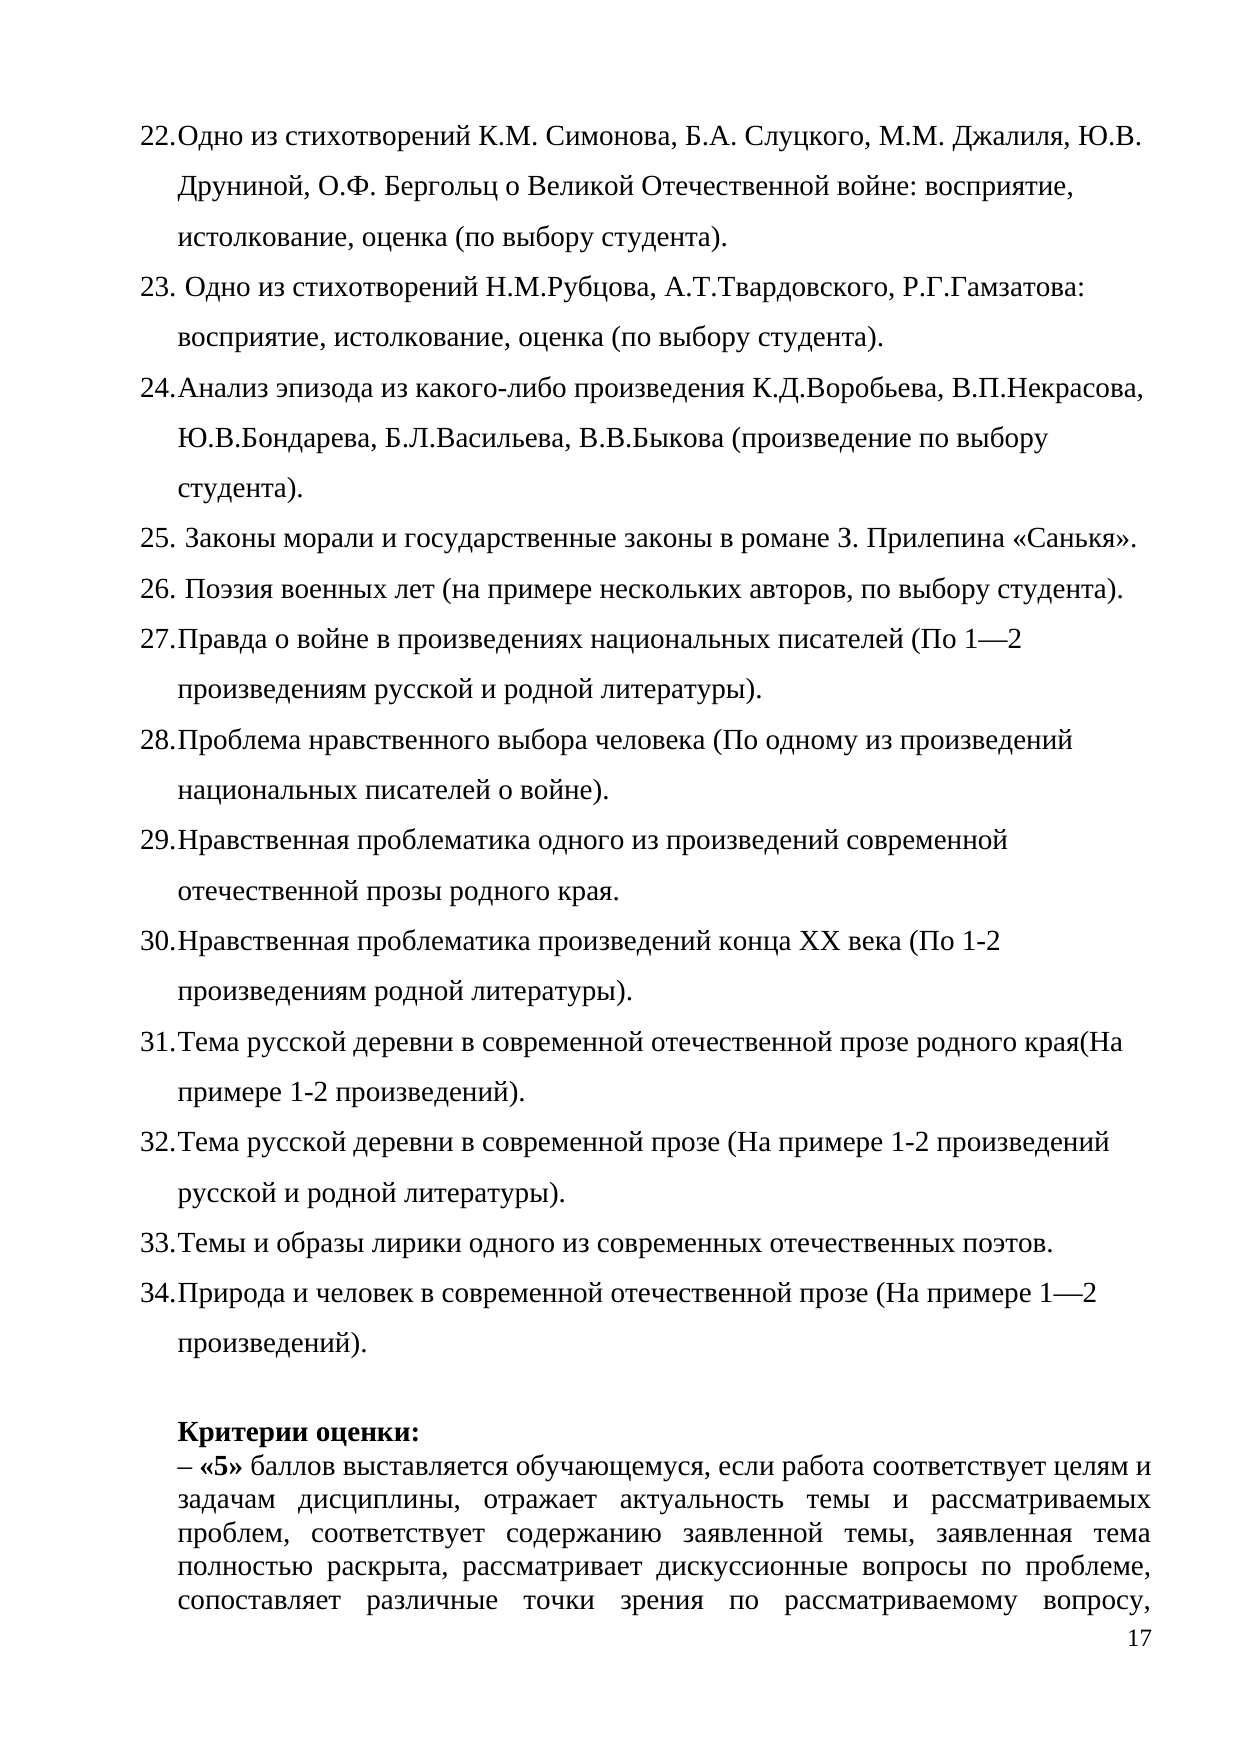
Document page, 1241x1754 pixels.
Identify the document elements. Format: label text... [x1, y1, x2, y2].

text Критерии оценки: [177, 1414, 1152, 1448]
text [177, 1448, 1152, 1616]
list Одно из стихотворений К.М. Симонова, Б.А. Слуцкого, М.М. Джалиля, Ю.В. Друниной, О.Ф. Бергольц о Великой Отечественной войне: восприятие, истолкование, оценка (по выбору студента). [140, 118, 1152, 252]
list Проблема нравственного выбора человека (По одному из произведений национальных писателей о войне). [140, 722, 1152, 806]
list Темы и образы лирики одного из современных отечественных поэтов. [140, 1225, 1152, 1258]
list Нравственная проблематика произведений конца XX века (По 1-2 произведениям родной литературы). [140, 923, 1152, 1007]
list Природа и человек в современной отечественной прозе (На примере 1—2 произведений). [140, 1275, 1152, 1359]
list Законы морали и государственные законы в романе З. Прилепина «Санькя». [140, 521, 1152, 554]
list Анализ эпизода из какого-либо произведения К.Д.Воробьева, В.П.Некрасова, Ю.В.Бондарева, Б.Л.Васильева, В.В.Быкова (произведение по выбору студента). [140, 370, 1152, 504]
list Поэзия военных лет (на примере нескольких авторов, по выбору студента). [140, 571, 1152, 604]
list Правда о войне в произведениях национальных писателей (По 1—2 произведениям русской и родной литературы). [140, 621, 1152, 705]
list Нравственная проблематика одного из произведений современной отечественной прозы родного края. [140, 822, 1152, 906]
list Тема русской деревни в современной прозе (На примере 1-2 произведений русской и родной литературы). [140, 1124, 1152, 1208]
list Одно из стихотворений Н.М.Рубцова, А.Т.Твардовского, Р.Г.Гамзатова: восприятие, истолкование, оценка (по выбору студента). [140, 269, 1152, 353]
list Тема русской деревни в современной отечественной прозе родного края(На примере 1-2 произведений). [140, 1024, 1152, 1108]
